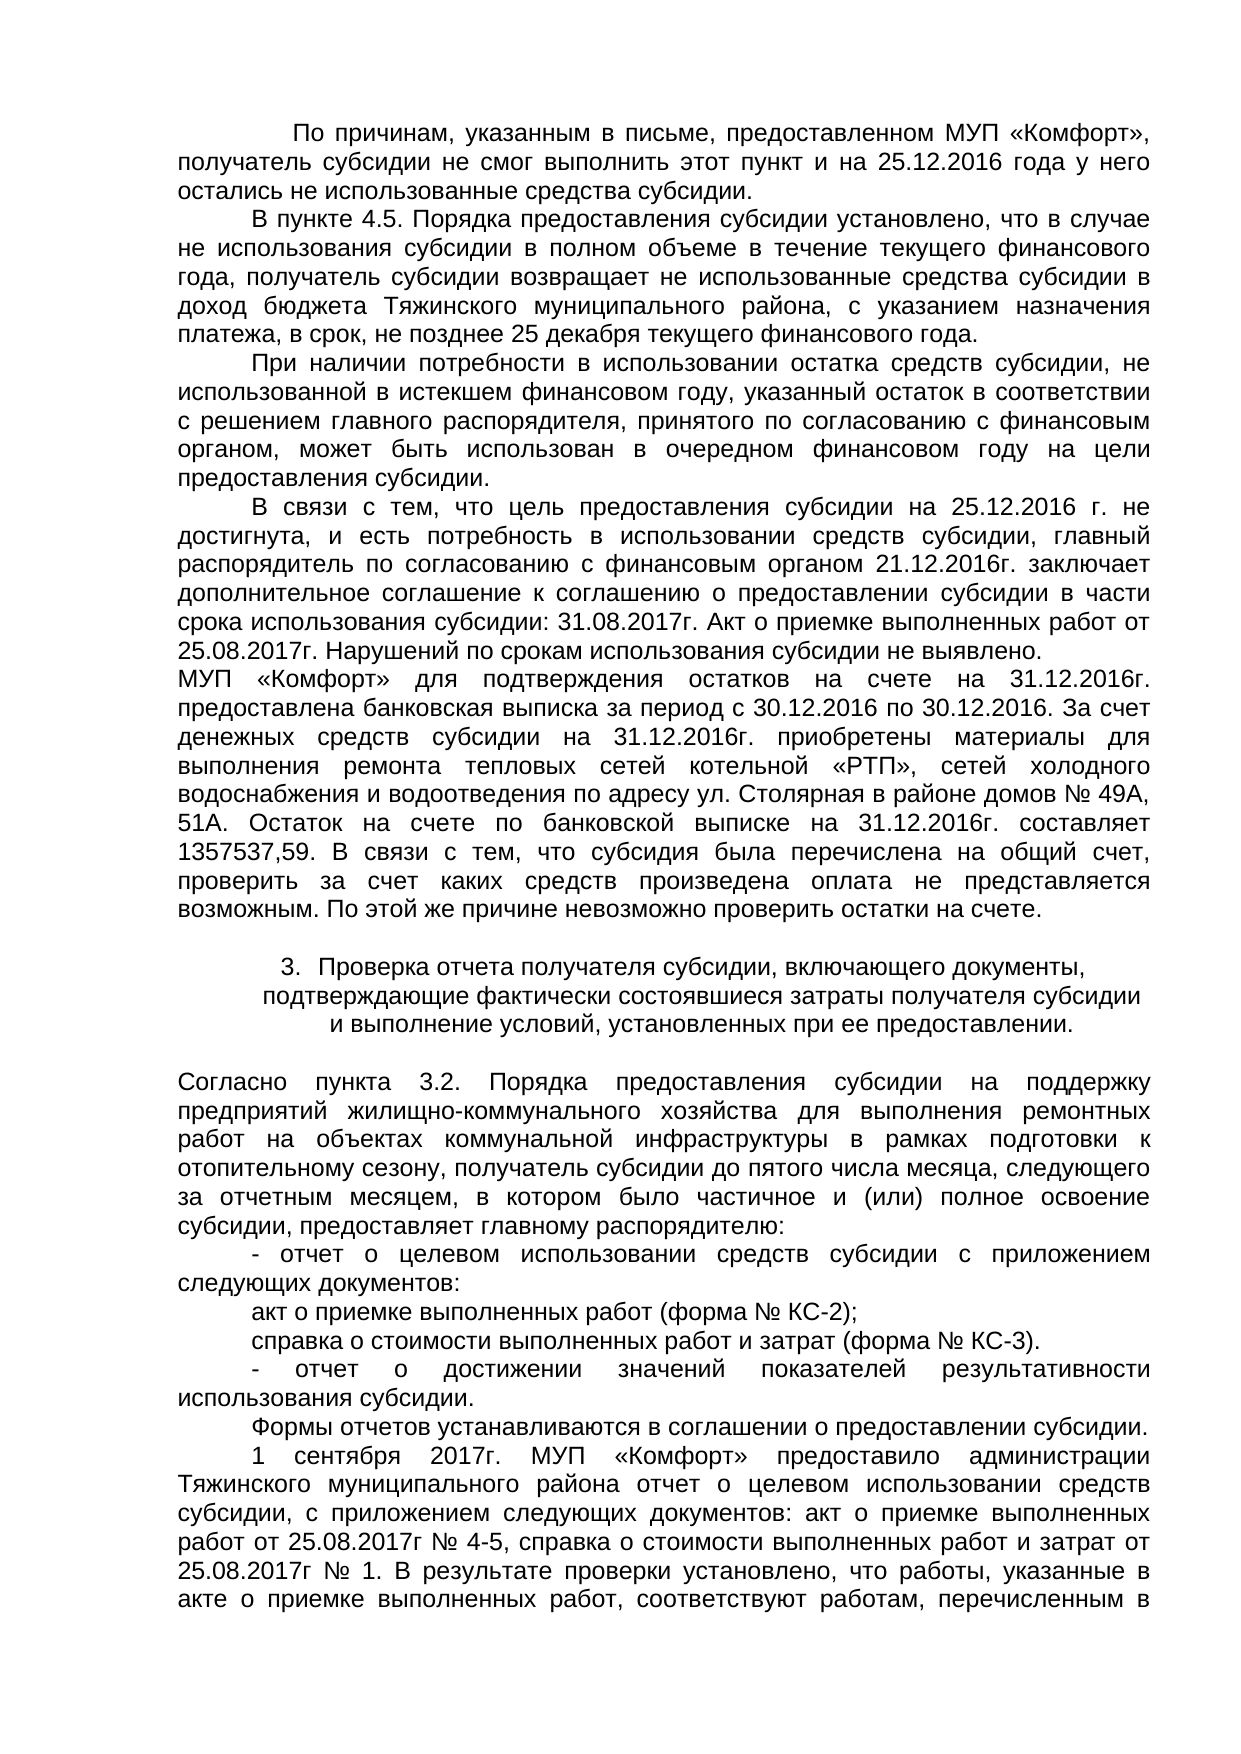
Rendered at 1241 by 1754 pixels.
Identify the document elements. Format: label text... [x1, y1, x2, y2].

text В связи с тем, что цель предоставления субсидии на 25.12.2016 г. не достигнута, и есть потребность в использовании средств субсидии, главный распорядитель по согласованию с финансовым органом 21.12.2016г. заключает дополнительное соглашение к соглашению о предоставлении субсидии в части срока использования субсидии: 31.08.2017г. Акт о приемке выполненных работ от 25.08.2017г. Нарушений по срокам использования субсидии не выявлено. [177, 492, 1152, 664]
list Проверка отчета получателя субсидии, включающего документы, подтверждающие фактически состоявшиеся затраты получателя субсидии и выполнение условий, установленных при ее предоставлении. [215, 952, 1152, 1038]
text МУП «Комфорт» для подтверждения остатков на счете на 31.12.2016г. предоставлена банковская выписка за период с 30.12.2016 по 30.12.2016. За счет денежных средств субсидии на 31.12.2016г. приобретены материалы для выполнения ремонта тепловых сетей котельной «РТП», сетей холодного водоснабжения и водоотведения по адресу ул. Столярная в районе домов № 49А, 51А. Остаток на счете по банковской выписке на 31.12.2016г. составляет 1357537,59. В связи с тем, что субсидия была перечислена на общий счет, проверить за счет каких средств произведена оплата не представляется возможным. По этой же причине невозможно проверить остатки на счете. [177, 664, 1152, 923]
text акт о приемке выполненных работ (форма № КС-2); [177, 1297, 1152, 1326]
text В пункте 4.5. Порядка предоставления субсидии установлено, что в случае не использования субсидии в полном объеме в течение текущего финансового года, получатель субсидии возвращает не использованные средства субсидии в доход бюджета Тяжинского муниципального района, с указанием назначения платежа, в срок, не позднее 25 декабря текущего финансового года. [177, 204, 1152, 348]
text справка о стоимости выполненных работ и затрат (форма № КС-3). [177, 1326, 1152, 1354]
text Формы отчетов устанавливаются в соглашении о предоставлении субсидии. [177, 1412, 1152, 1441]
text - отчет о целевом использовании средств субсидии с приложением следующих документов: [177, 1239, 1152, 1297]
text При наличии потребности в использовании остатка средств субсидии, не использованной в истекшем финансовом году, указанный остаток в соответствии с решением главного распорядителя, принятого по согласованию с финансовым органом, может быть использован в очередном финансовом году на цели предоставления субсидии. [177, 348, 1152, 492]
text - отчет о достижении значений показателей результативности использования субсидии. [177, 1354, 1152, 1412]
text Согласно пункта 3.2. Порядка предоставления субсидии на поддержку предприятий жилищно-коммунального хозяйства для выполнения ремонтных работ на объектах коммунальной инфраструктуры в рамках подготовки к отопительному сезону, получатель субсидии до пятого числа месяца, следующего за отчетным месяцем, в котором было частичное и (или) полное освоение субсидии, предоставляет главному распорядителю: [177, 1067, 1152, 1239]
text По причинам, указанным в письме, предоставленном МУП «Комфорт», получатель субсидии не смог выполнить этот пункт и на 25.12.2016 года у него остались не использованные средства субсидии. [177, 118, 1152, 204]
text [177, 1441, 1152, 1613]
